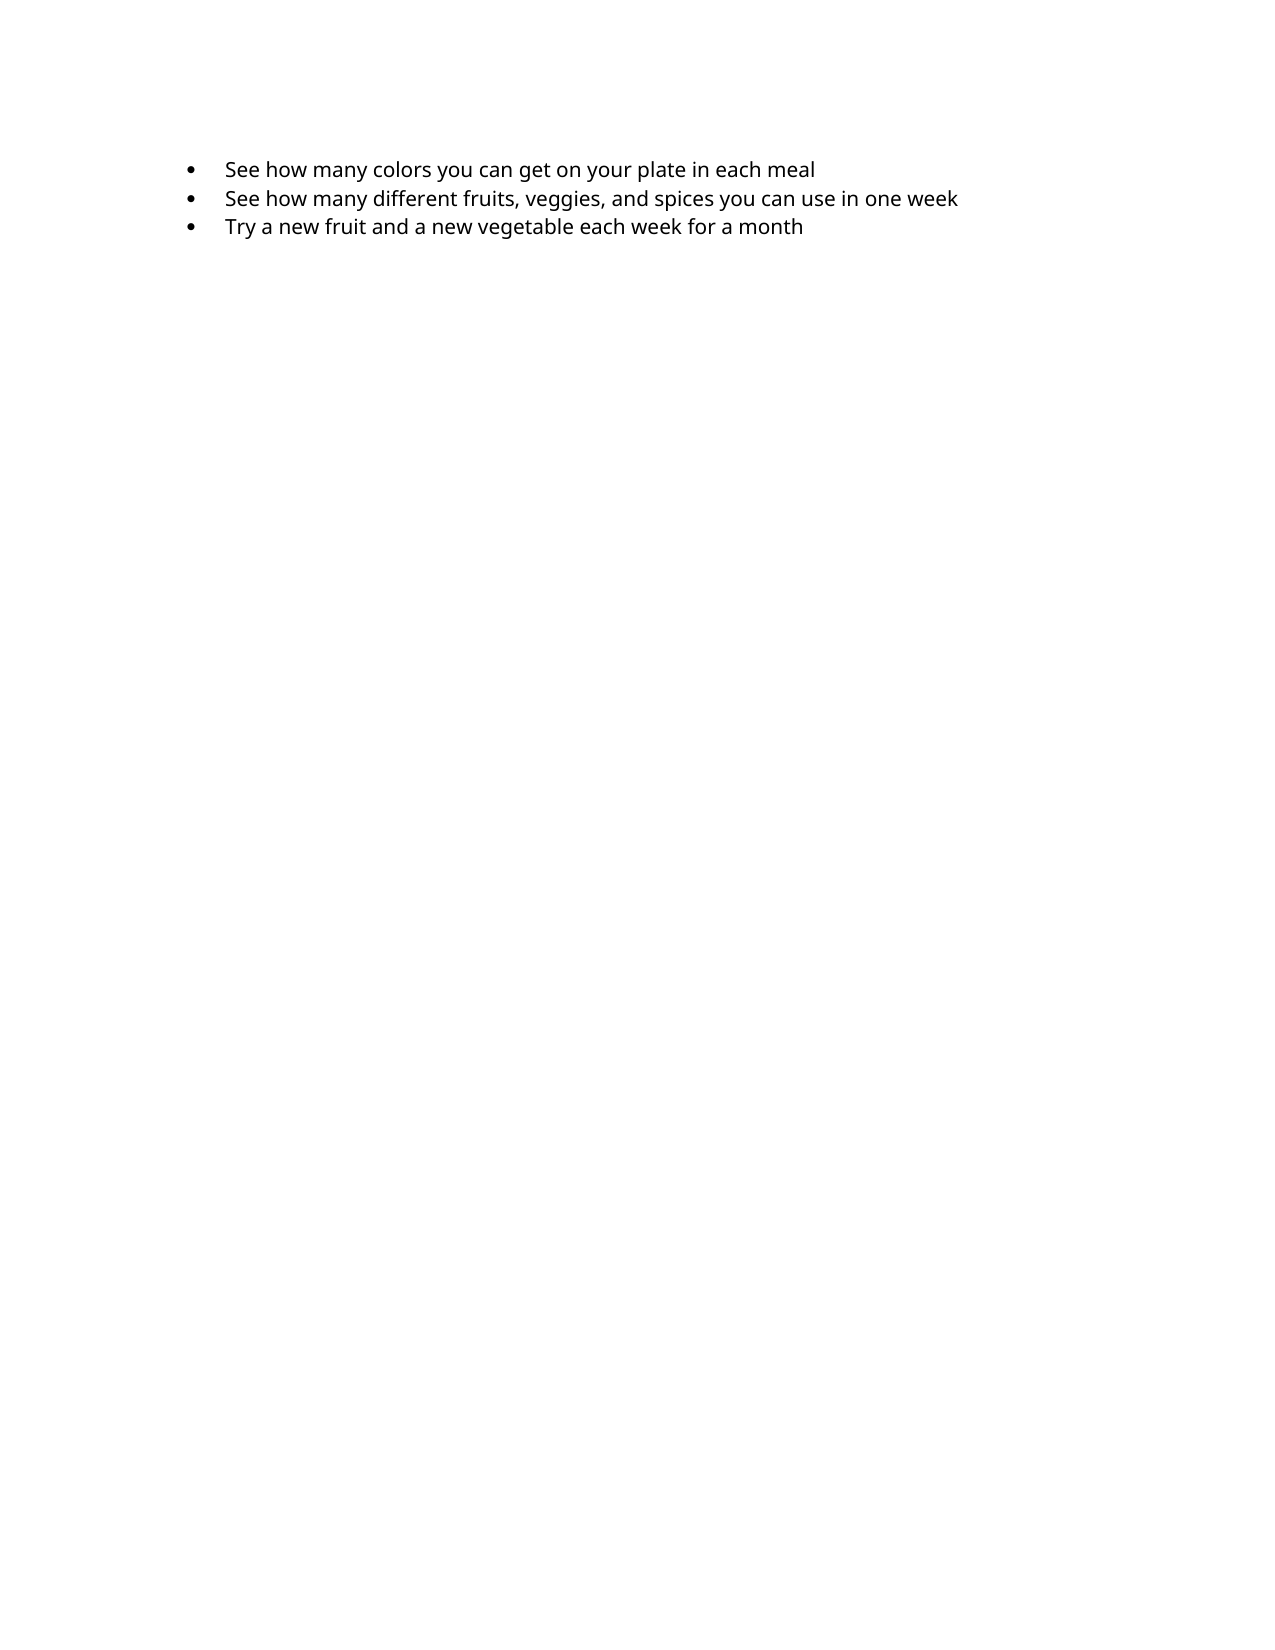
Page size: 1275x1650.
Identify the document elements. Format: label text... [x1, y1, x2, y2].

list Try a new fruit and a new vegetable each week for a month [187, 212, 1125, 241]
list See how many different fruits, veggies, and spices you can use in one week [187, 184, 1125, 212]
list See how many colors you can get on your plate in each meal [187, 156, 1125, 184]
